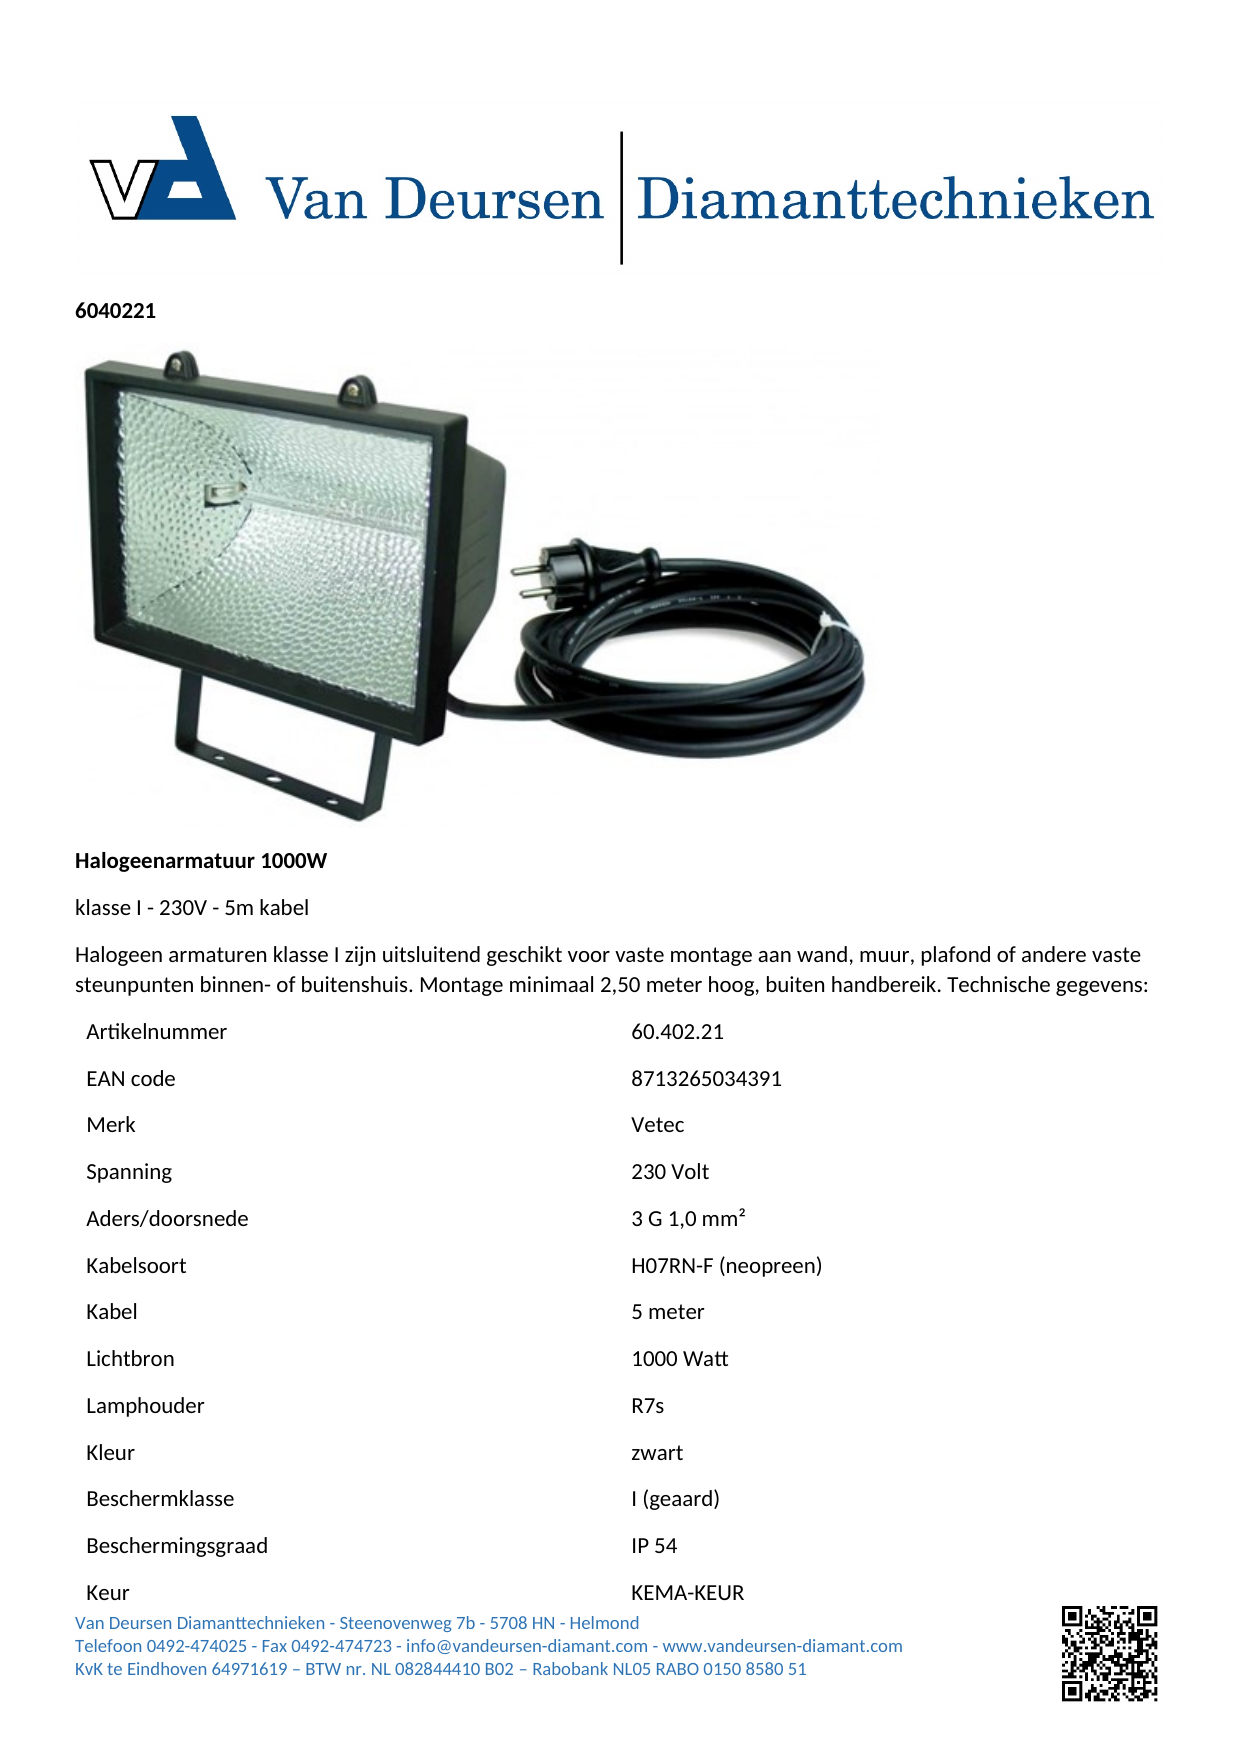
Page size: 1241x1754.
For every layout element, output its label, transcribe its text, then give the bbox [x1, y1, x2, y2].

table_cell Lichtbron [75, 1344, 620, 1391]
table_header Artikelnummer [75, 1017, 620, 1064]
picture [75, 101, 1166, 277]
table_cell 1000 Watt [620, 1344, 1165, 1391]
table_cell I (geaard) [620, 1485, 1165, 1531]
table_cell Kleur [75, 1438, 620, 1484]
picture [1059, 1606, 1160, 1704]
table_cell 230 Volt [620, 1157, 1165, 1204]
table_cell H07RN-F (neopreen) [620, 1251, 1165, 1297]
table_cell IP 54 [620, 1531, 1165, 1578]
table_cell Beschermklasse [75, 1485, 620, 1531]
text Halogeen armaturen klasse I zijn uitsluitend geschikt voor vaste montage aan wand, muur, plafond of andere vaste steunpunten binnen- of buitenshuis. Montage minimaal 2,50 meter hoog, buiten handbereik. Technische gegevens: [75, 940, 1165, 998]
table_cell R7s [620, 1391, 1165, 1438]
table_cell 8713265034391 [620, 1064, 1165, 1110]
table_cell Keur [75, 1578, 620, 1606]
table_cell 5 meter [620, 1298, 1165, 1344]
table_cell KEMA-KEUR [620, 1578, 1165, 1606]
table_cell Kabel [75, 1298, 620, 1344]
table_cell EAN code [75, 1064, 620, 1110]
text klasse I - 230V - 5m kabel [75, 893, 1165, 921]
table_cell zwart [620, 1438, 1165, 1484]
table_cell 3 G 1,0 mm² [620, 1204, 1165, 1251]
table_cell Beschermingsgraad [75, 1531, 620, 1578]
table_cell Kabelsoort [75, 1251, 620, 1297]
text 6040221 [75, 296, 1165, 324]
table_cell Aders/doorsnede [75, 1204, 620, 1251]
table_header 60.402.21 [620, 1017, 1165, 1064]
table_cell Merk [75, 1110, 620, 1157]
text Halogeenarmatuur 1000W [75, 846, 1165, 874]
table_cell Lamphouder [75, 1391, 620, 1438]
table_cell Vetec [620, 1110, 1165, 1157]
table_cell Spanning [75, 1157, 620, 1204]
